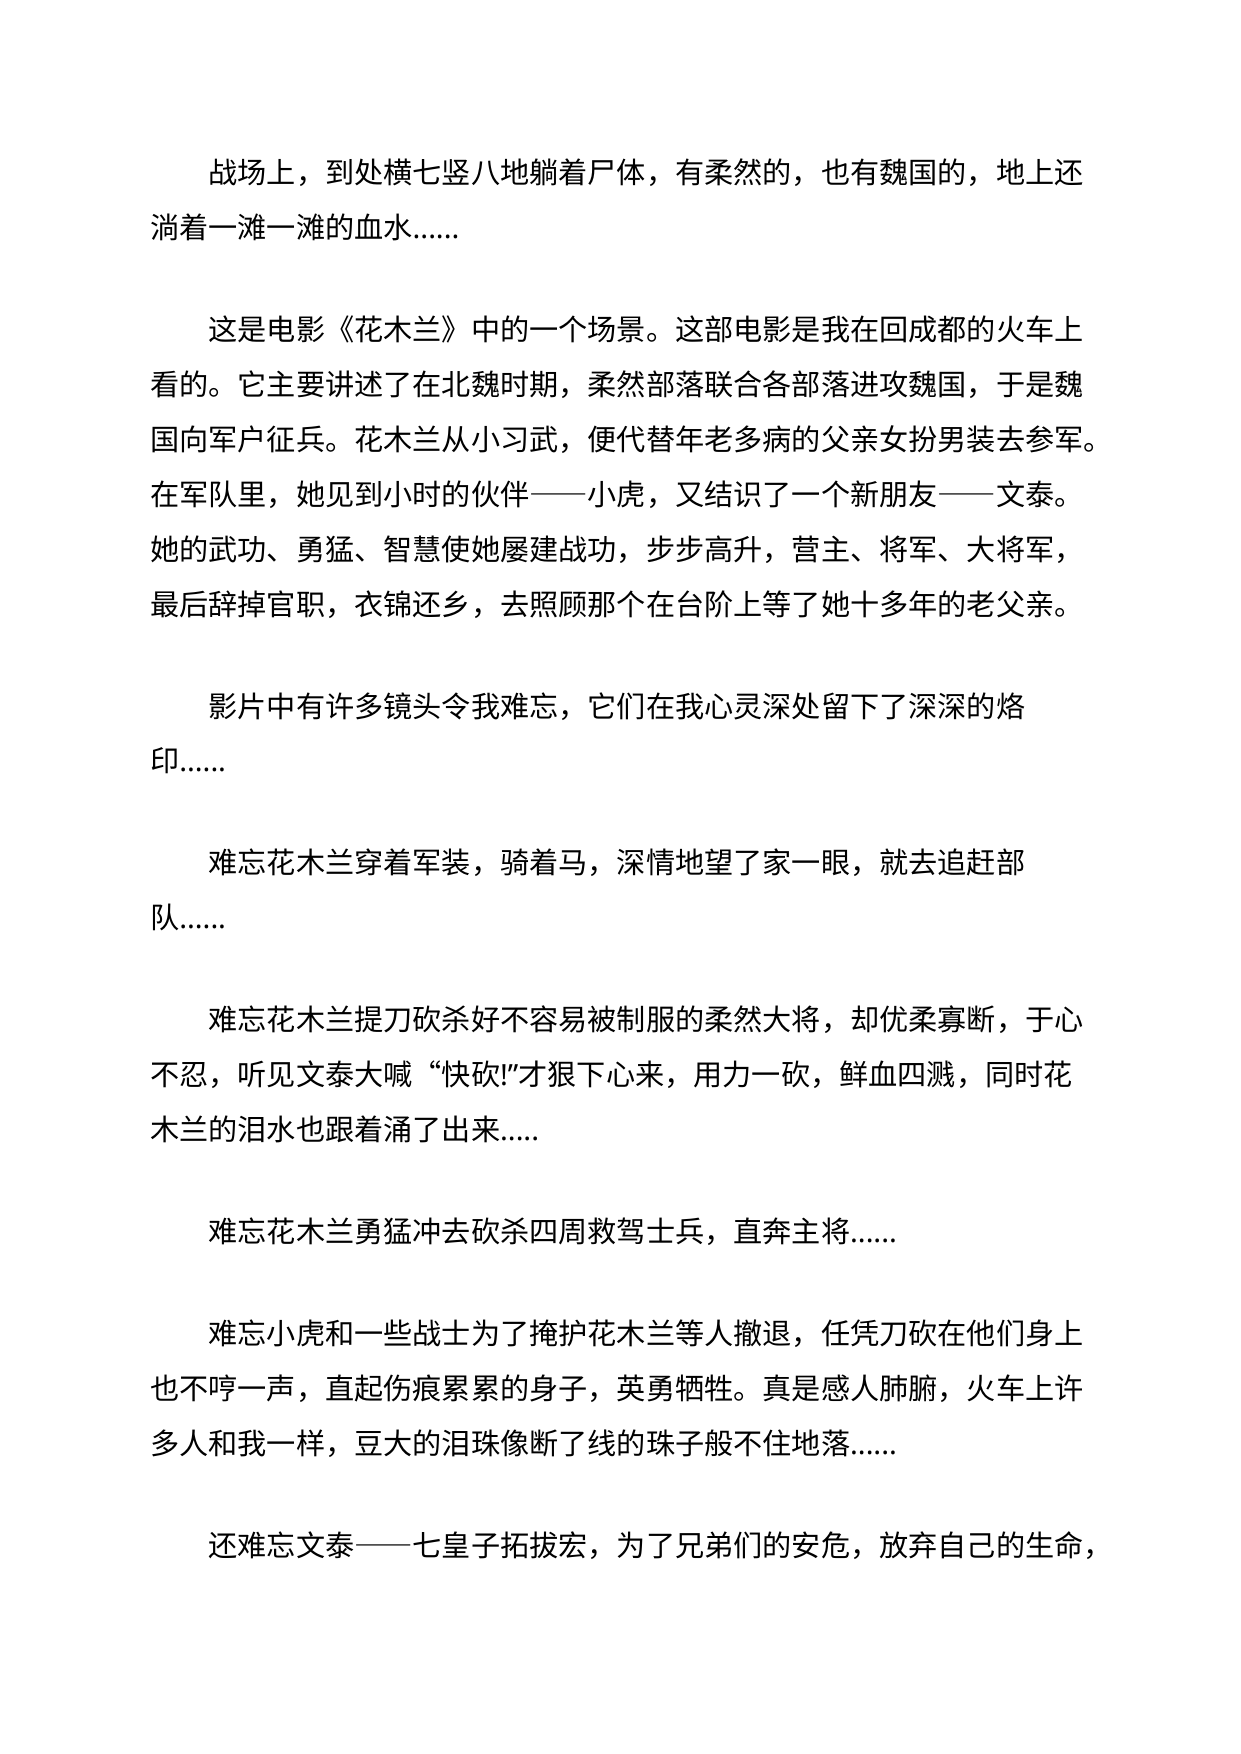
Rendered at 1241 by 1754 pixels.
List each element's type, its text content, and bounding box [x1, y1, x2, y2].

text 战场上，到处横七竖八地躺着尸体，有柔然的，也有魏国的，地上还淌着一滩一滩的血水...... [150, 150, 1090, 247]
text 难忘花木兰勇猛冲去砍杀四周救驾士兵，直奔主将...... [150, 1209, 1090, 1251]
text 影片中有许多镜头令我难忘，它们在我心灵深处留下了深深的烙印...... [150, 683, 1090, 780]
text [150, 1522, 1090, 1565]
text 难忘花木兰提刀砍杀好不容易被制服的柔然大将，却优柔寡断，于心不忍，听见文泰大喊“快砍!”才狠下心来，用力一砍，鲜血四溅，同时花木兰的泪水也跟着涌了出来..... [150, 997, 1090, 1149]
text 这是电影《花木兰》中的一个场景。这部电影是我在回成都的火车上看的。它主要讲述了在北魏时期，柔然部落联合各部落进攻魏国，于是魏国向军户征兵。花木兰从小习武，便代替年老多病的父亲女扮男装去参军。在军队里，她见到小时的伙伴——小虎，又结识了一个新朋友——文泰。她的武功、勇猛、智慧使她屡建战功，步步高升，营主、将军、大将军，最后辞掉官职，衣锦还乡，去照顾那个在台阶上等了她十多年的老父亲。 [150, 307, 1090, 624]
text 难忘花木兰穿着军装，骑着马，深情地望了家一眼，就去追赶部队...... [150, 840, 1090, 937]
text 难忘小虎和一些战士为了掩护花木兰等人撤退，任凭刀砍在他们身上也不哼一声，直起伤痕累累的身子，英勇牺牲。真是感人肺腑，火车上许多人和我一样，豆大的泪珠像断了线的珠子般不住地落...... [150, 1311, 1090, 1463]
